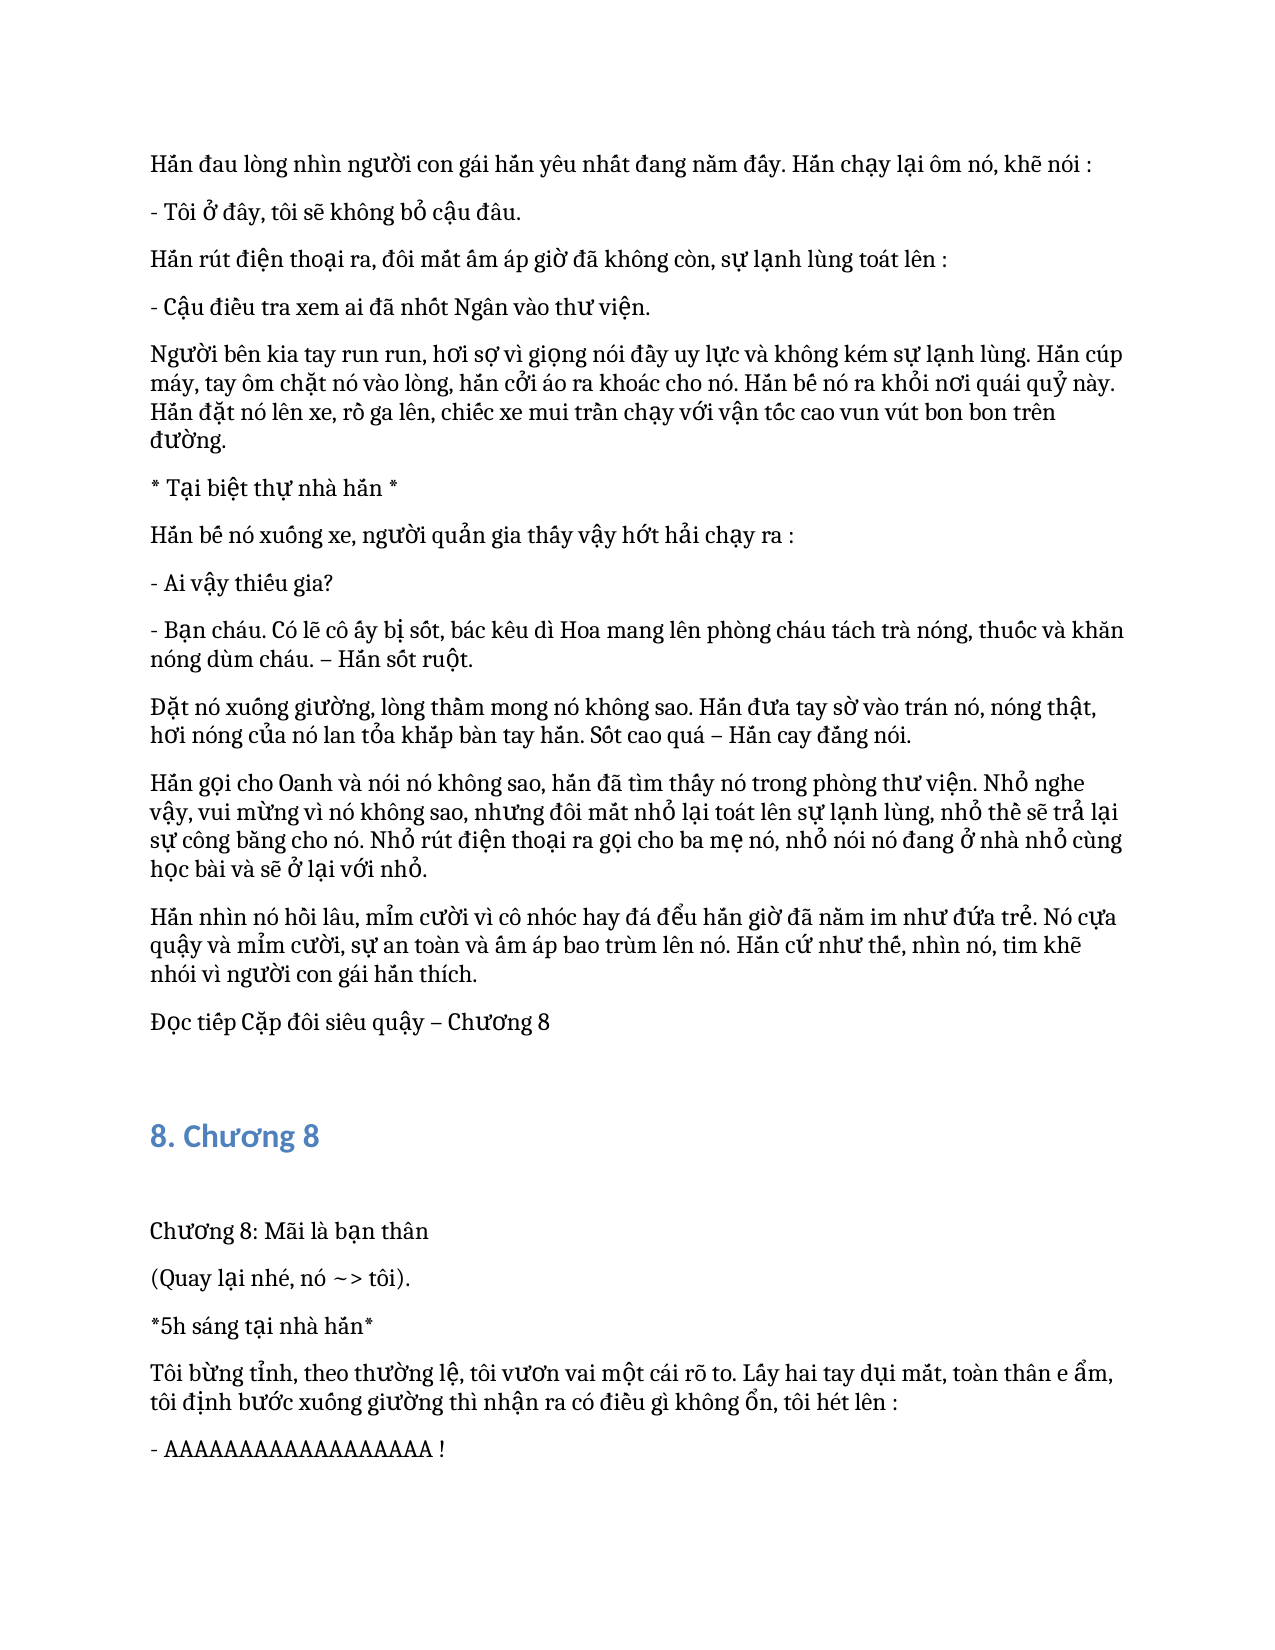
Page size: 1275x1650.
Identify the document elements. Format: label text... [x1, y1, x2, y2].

text Đọc tiếp Cặp đôi siêu quậy – Chương 8 [150, 1007, 1125, 1094]
text Hắn bế nó xuống xe, người quản gia thấy vậy hớt hải chạy ra : [150, 521, 1125, 550]
text - AAAAAAAAAAAAAAAAAA ! [150, 1435, 1125, 1464]
text Hắn gọi cho Oanh và nói nó không sao, hắn đã tìm thấy nó trong phòng thư viện. Nhỏ nghe vậy, vui mừng vì nó không sao, nhưng đôi mắt nhỏ lại toát lên sự lạnh lùng, nhỏ thề sẽ trả lại sự công bằng cho nó. Nhỏ rút điện thoại ra gọi cho ba mẹ nó, nhỏ nói nó đang ở nhà nhỏ cùng học bài và sẽ ở lại với nhỏ. [150, 769, 1125, 884]
text - Ai vậy thiếu gia? [150, 569, 1125, 597]
subtitle 8. Chương 8 [150, 1114, 1125, 1155]
text Hắn đau lòng nhìn người con gái hắn yêu nhất đang nằm đấy. Hắn chạy lại ôm nó, khẽ nói : [150, 150, 1125, 179]
text Hắn rút điện thoại ra, đôi mắt ấm áp giờ đã không còn, sự lạnh lùng toát lên : [150, 245, 1125, 274]
text Chương 8: Mãi là bạn thân [150, 1159, 1125, 1245]
text Người bên kia tay run run, hơi sợ vì giọng nói đầy uy lực và không kém sự lạnh lùng. Hắn cúp máy, tay ôm chặt nó vào lòng, hắn cởi áo ra khoác cho nó. Hắn bế nó ra khỏi nơi quái quỷ này. Hắn đặt nó lên xe, rồ ga lên, chiếc xe mui trần chạy với vận tốc cao vun vút bon bon trên đường. [150, 340, 1125, 455]
text *5h sáng tại nhà hắn* [150, 1312, 1125, 1340]
text * Tại biệt thự nhà hắn * [150, 474, 1125, 502]
text - Tôi ở đây, tôi sẽ không bỏ cậu đâu. [150, 197, 1125, 226]
text Tôi bừng tỉnh, theo thường lệ, tôi vươn vai một cái rõ to. Lấy hai tay dụi mắt, toàn thân e ẩm, tôi định bước xuống giường thì nhận ra có điều gì không ổn, tôi hét lên : [150, 1359, 1125, 1417]
text - Cậu điều tra xem ai đã nhốt Ngân vào thư viện. [150, 292, 1125, 321]
text Đặt nó xuống giường, lòng thầm mong nó không sao. Hắn đưa tay sờ vào trán nó, nóng thật, hơi nóng của nó lan tỏa khắp bàn tay hắn. Sốt cao quá – Hắn cay đắng nói. [150, 692, 1125, 750]
text Hắn nhìn nó hồi lâu, mỉm cười vì cô nhóc hay đá đểu hắn giờ đã nằm im như đứa trẻ. Nó cựa quậy và mỉm cười, sự an toàn và ấm áp bao trùm lên nó. Hắn cứ như thế, nhìn nó, tim khẽ nhói vì người con gái hắn thích. [150, 902, 1125, 989]
text - Bạn cháu. Có lẽ cô ấy bị sốt, bác kêu dì Hoa mang lên phòng cháu tách trà nóng, thuốc và khăn nóng dùm cháu. – Hắn sốt ruột. [150, 616, 1125, 674]
text (Quay lại nhé, nó ~> tôi). [150, 1264, 1125, 1293]
